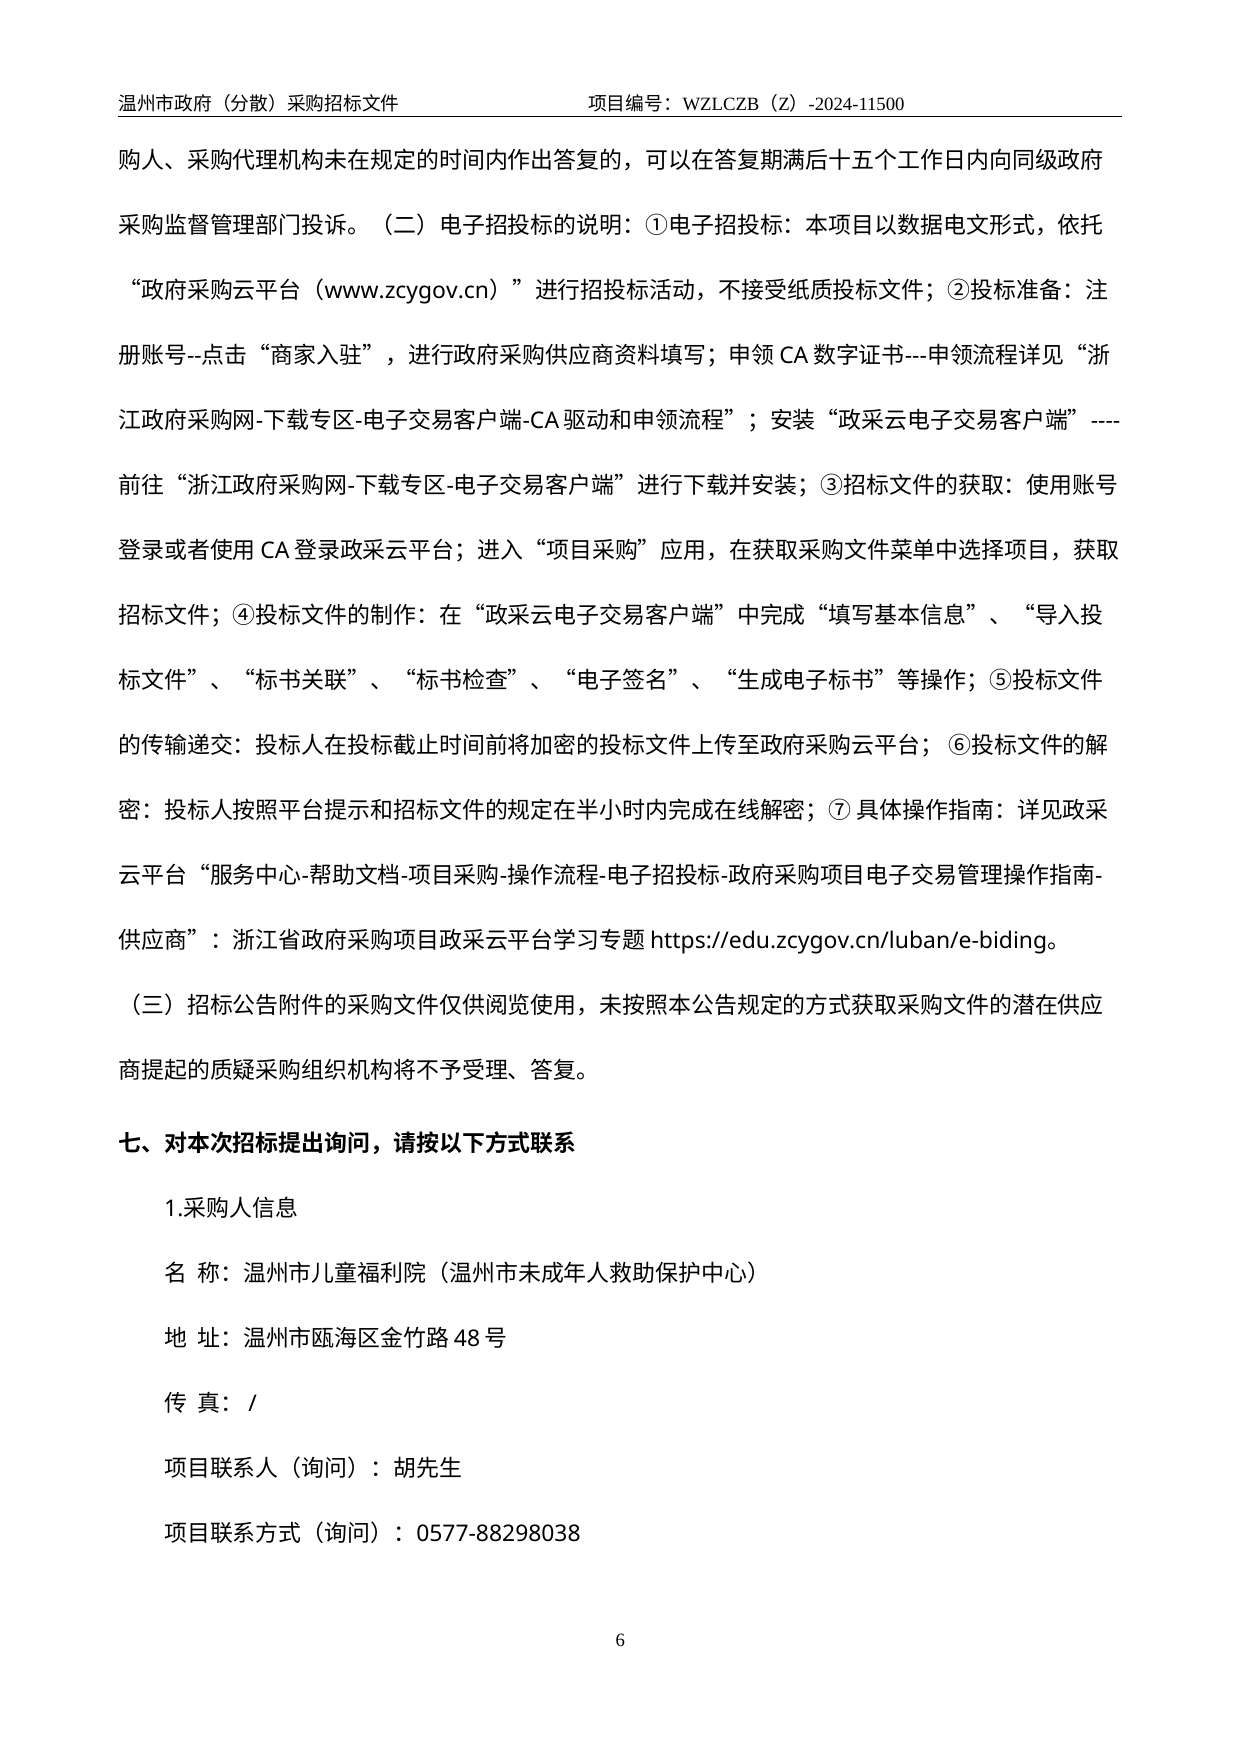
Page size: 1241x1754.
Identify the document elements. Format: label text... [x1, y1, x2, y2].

text 1.采购人信息 [118, 1174, 1122, 1239]
text 项目联系方式（询问）：0577-88298038 [118, 1499, 1122, 1564]
text 七、对本次招标提出询问，请按以下方式联系 [118, 1109, 1122, 1174]
text 地 址：温州市瓯海区金竹路48号 [118, 1304, 1122, 1369]
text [118, 126, 1122, 1101]
text 传 真： / [118, 1369, 1122, 1434]
text 项目联系人（询问）：胡先生 [118, 1434, 1122, 1499]
text 名 称：温州市儿童福利院（温州市未成年人救助保护中心） [118, 1239, 1122, 1304]
